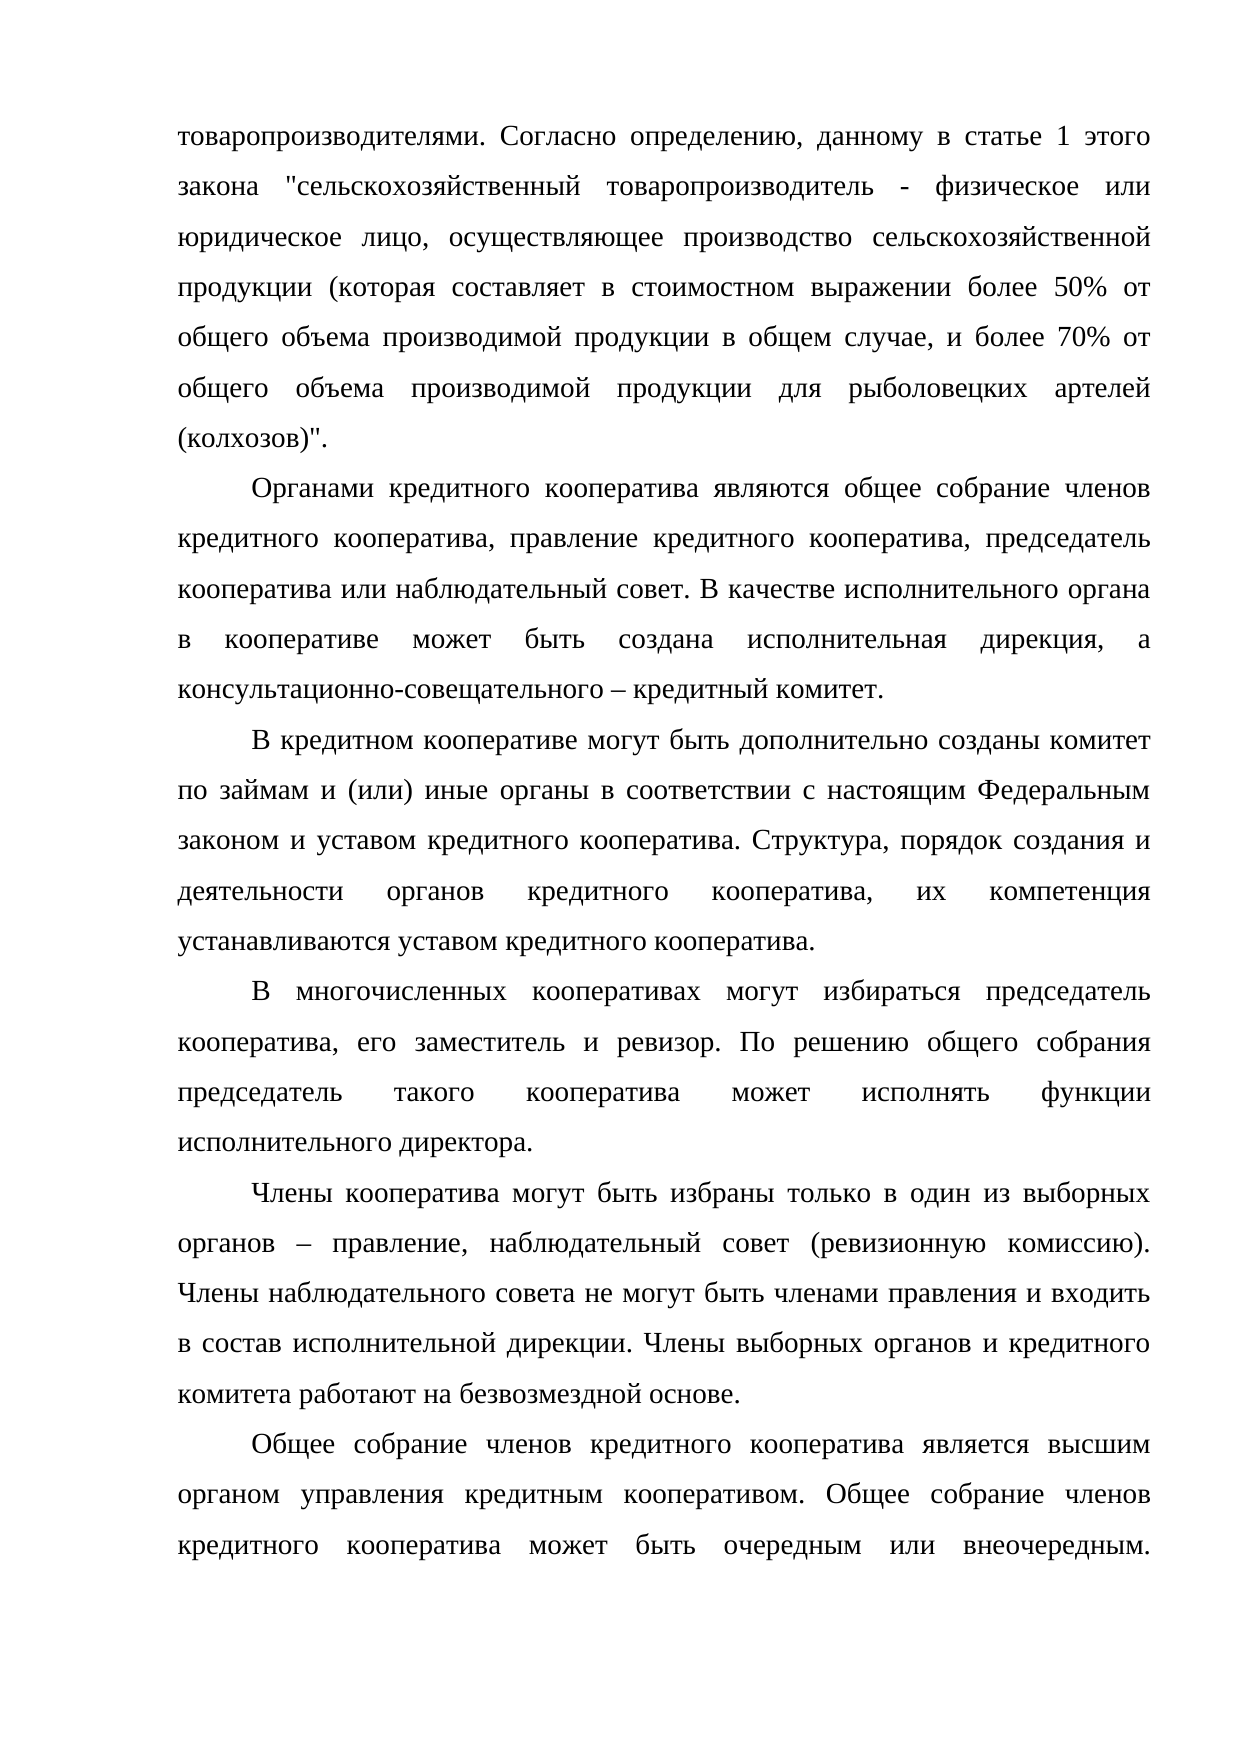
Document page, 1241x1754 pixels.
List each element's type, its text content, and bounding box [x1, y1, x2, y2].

text В многочисленных кооперативах могут избираться председатель кооператива, его заместитель и ревизор. По решению общего собрания председатель такого кооператива может исполнять функции исполнительного директора. [177, 973, 1152, 1158]
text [177, 1426, 1152, 1560]
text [177, 118, 1152, 453]
text В кредитном кооперативе могут быть дополнительно созданы комитет по займам и (или) иные органы в соответствии с настоящим Федеральным законом и уставом кредитного кооператива. Структура, порядок создания и деятельности органов кредитного кооператива, их компетенция устанавливаются уставом кредитного кооператива. [177, 722, 1152, 957]
text Органами кредитного кооператива являются общее собрание членов кредитного кооператива, правление кредитного кооператива, председатель кооператива или наблюдательный совет. В качестве исполнительного органа в кооперативе может быть создана исполнительная дирекция, а консультационно-совещательного – кредитный комитет. [177, 470, 1152, 705]
text Члены кооператива могут быть избраны только в один из выборных органов – правление, наблюдательный совет (ревизионную комиссию). Члены наблюдательного совета не могут быть членами правления и входить в состав исполнительной дирекции. Члены выборных органов и кредитного комитета работают на безвозмездной основе. [177, 1175, 1152, 1409]
